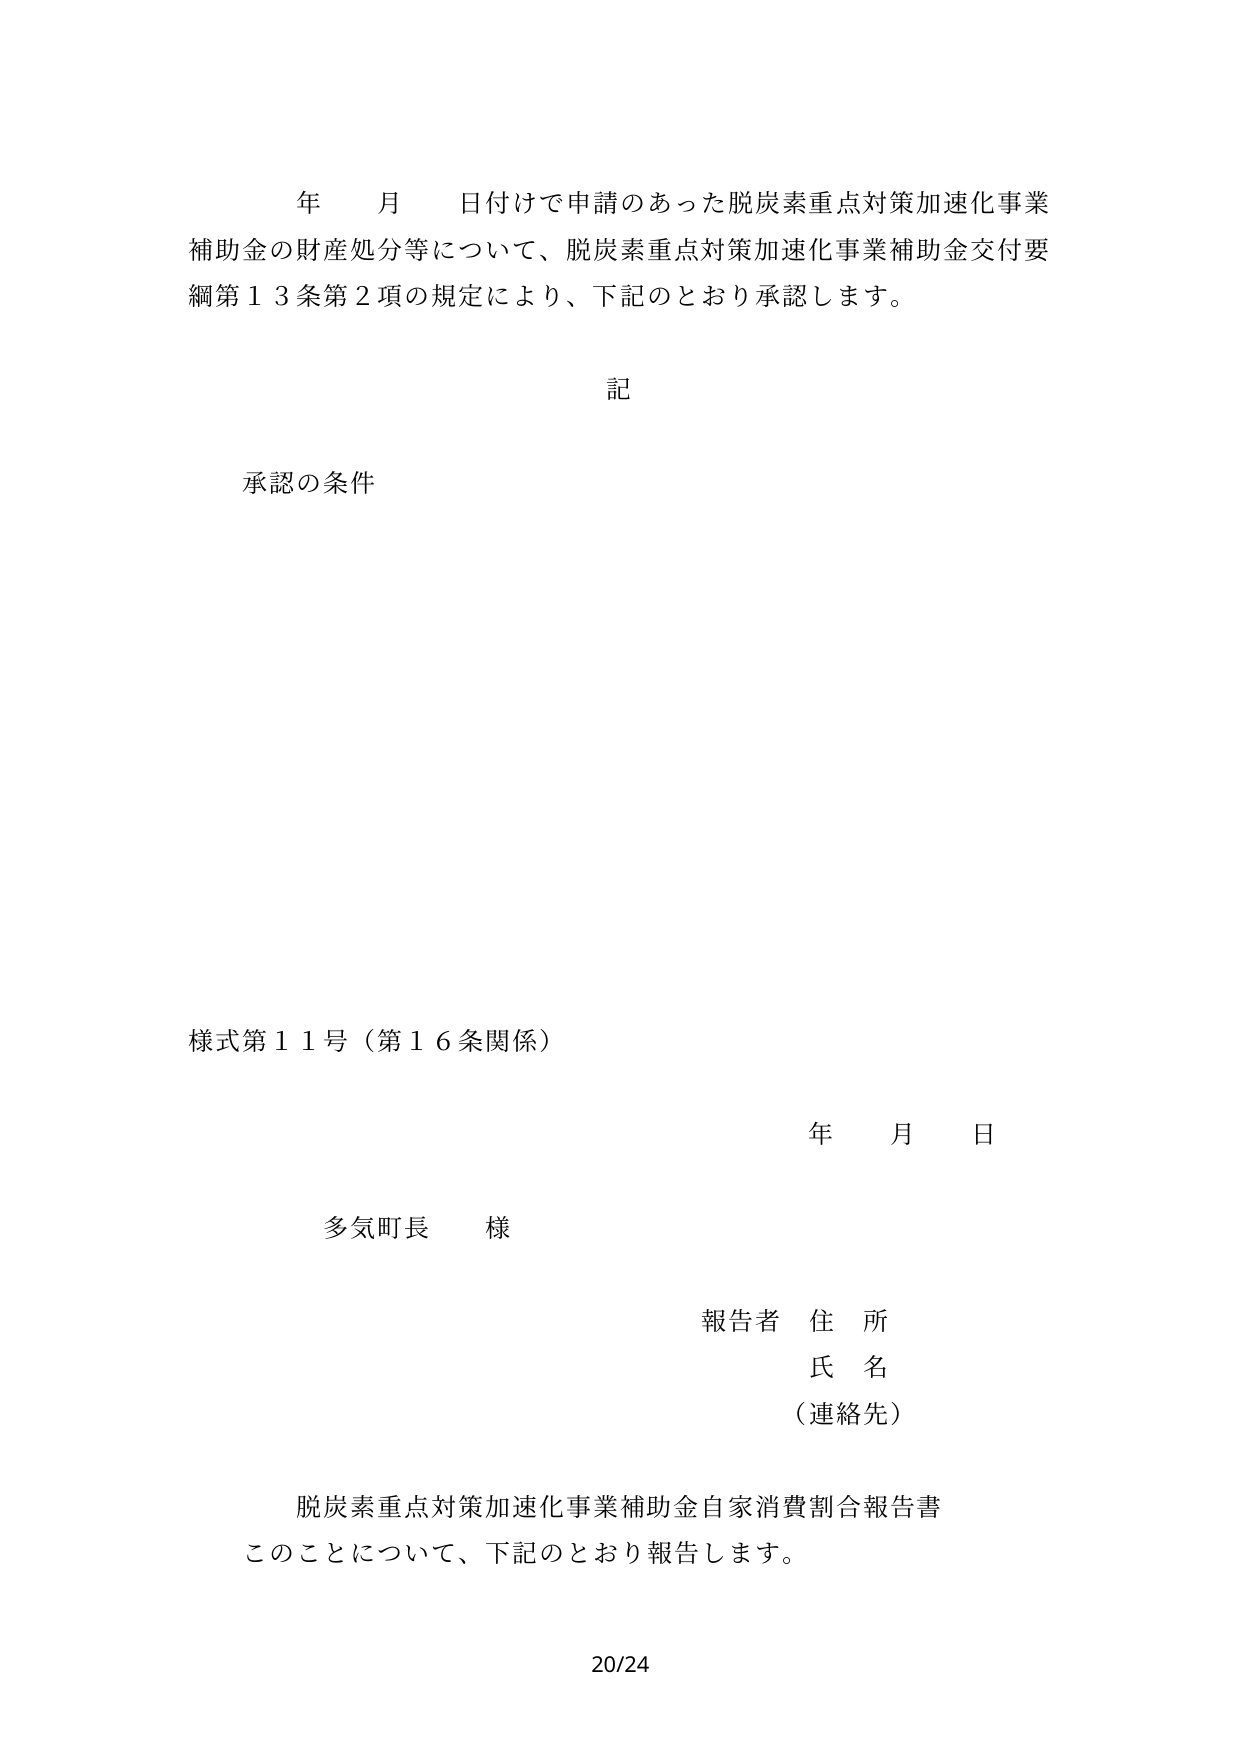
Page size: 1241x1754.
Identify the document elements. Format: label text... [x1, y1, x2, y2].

text 様式第１１号（第１６条関係） [188, 1017, 1052, 1063]
text （連絡先） [188, 1389, 1052, 1436]
text このことについて、下記のとおり報告します。 [188, 1529, 1052, 1575]
text 年 月 日付けで申請のあった脱炭素重点対策加速化事業補助金の財産処分等について、脱炭素重点対策加速化事業補助金交付要綱第１３条第２項の規定により、下記のとおり承認します。 [188, 178, 1052, 318]
text 氏 名 [188, 1343, 1052, 1389]
text 多気町長 様 [188, 1203, 1052, 1249]
text 年 月 日 [188, 1110, 1052, 1156]
text 承認の条件 [188, 458, 1052, 504]
text 脱炭素重点対策加速化事業補助金自家消費割合報告書 [188, 1482, 1052, 1529]
text 報告者 住 所 [188, 1296, 1052, 1343]
text 記 [188, 365, 1052, 411]
